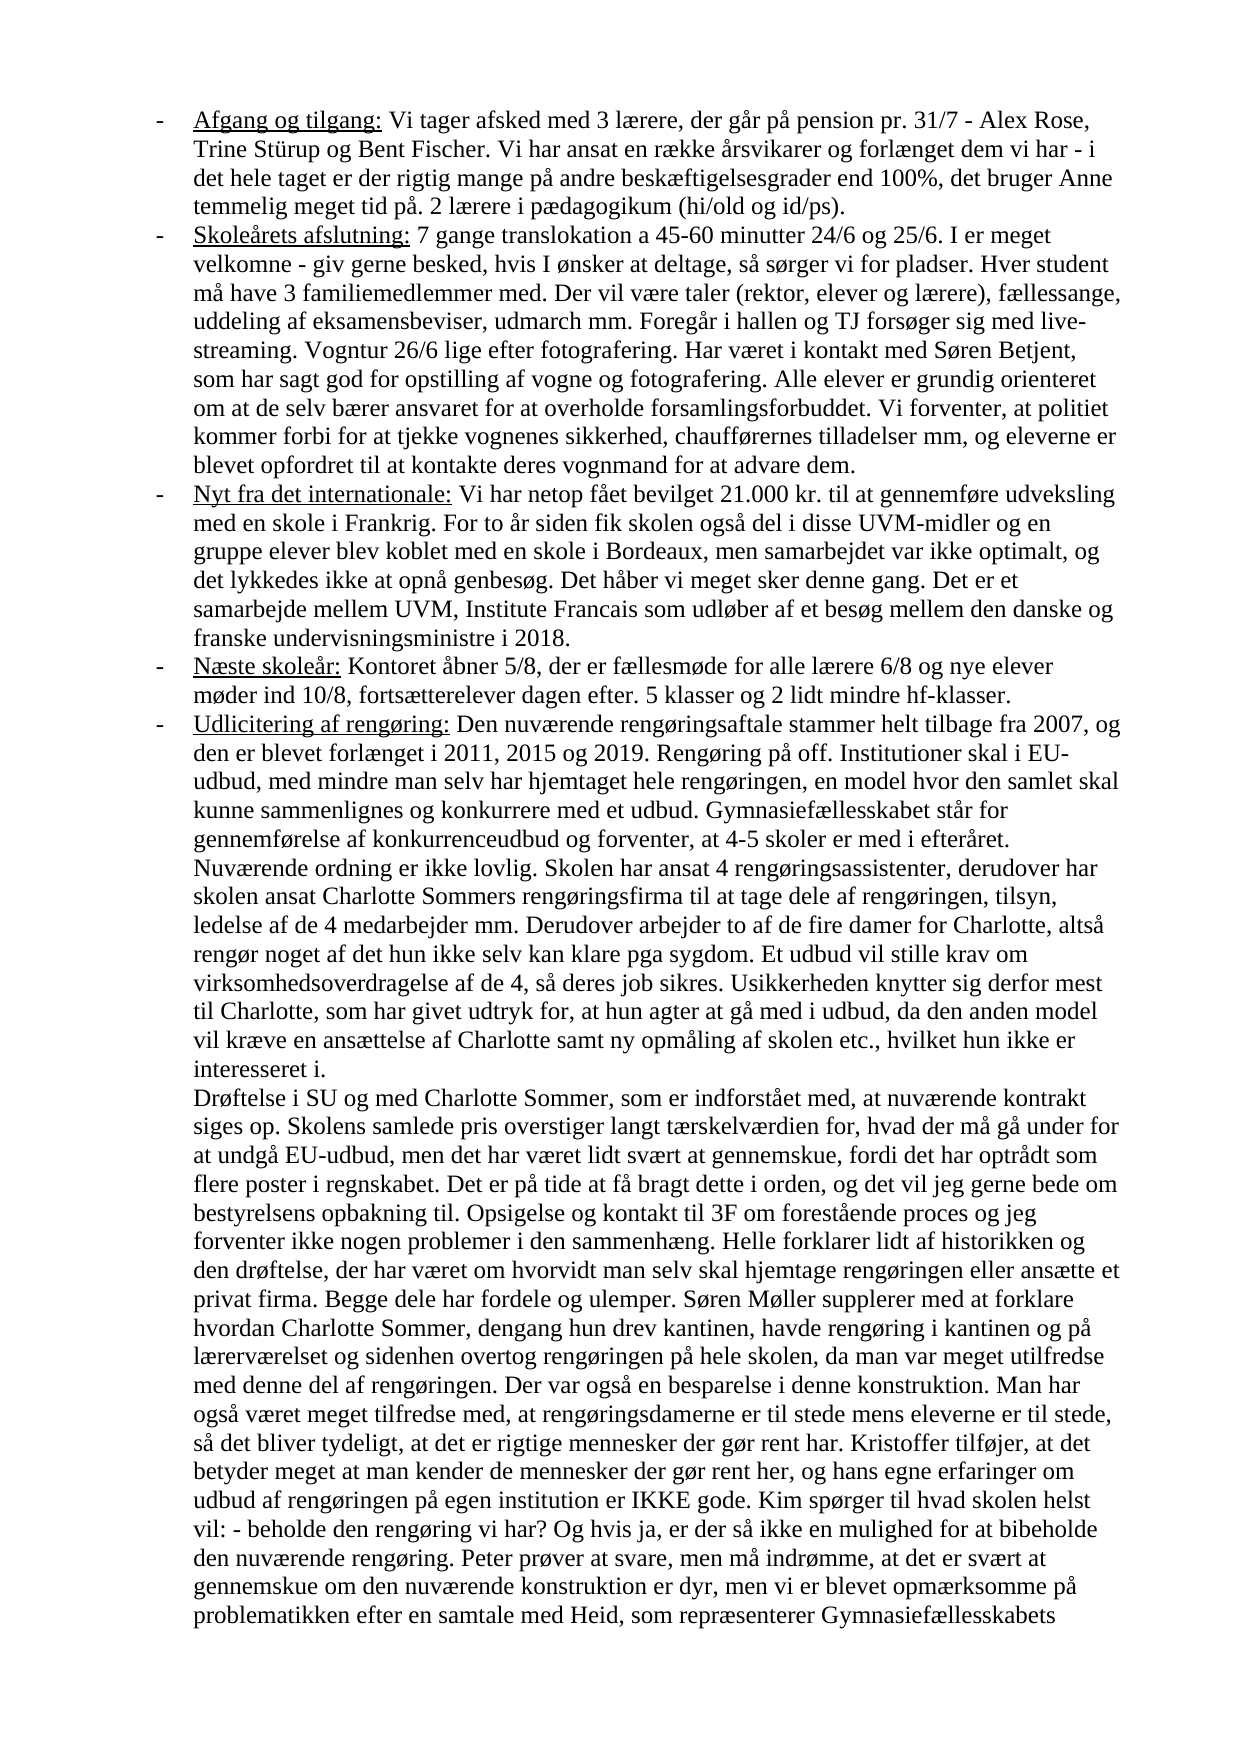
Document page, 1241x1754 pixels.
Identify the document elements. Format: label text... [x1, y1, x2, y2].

list Nyt fra det internationale: Vi har netop fået bevilget 21.000 kr. til at gennemføre udveksling med en skole i Frankrig. For to år siden fik skolen også del i disse UVM-midler og en gruppe elever blev koblet med en skole i Bordeaux, men samarbejdet var ikke optimalt, og det lykkedes ikke at opnå genbesøg. Det håber vi meget sker denne gang. Det er et samarbejde mellem UVM, Institute Francais som udløber af et besøg mellem den danske og franske undervisningsministre i 2018. [156, 479, 1122, 651]
list Afgang og tilgang: Vi tager afsked med 3 lærere, der går på pension pr. 31/7 - Alex Rose, Trine Stürup og Bent Fischer. Vi har ansat en række årsvikarer og forlænget dem vi har - i det hele taget er der rigtig mange på andre beskæftigelsesgrader end 100%, det bruger Anne temmelig meget tid på. 2 lærere i pædagogikum (hi/old og id/ps). [156, 105, 1122, 220]
list Næste skoleår: Kontoret åbner 5/8, der er fællesmøde for alle lærere 6/8 og nye elever møder ind 10/8, fortsætterelever dagen efter. 5 klasser og 2 lidt mindre hf-klasser. [156, 651, 1122, 709]
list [193, 1083, 1122, 1629]
list Skoleårets afslutning: 7 gange translokation a 45-60 minutter 24/6 og 25/6. I er meget velkomne - giv gerne besked, hvis I ønsker at deltage, så sørger vi for pladser. Hver student må have 3 familiemedlemmer med. Der vil være taler (rektor, elever og lærere), fællessange, uddeling af eksamensbeviser, udmarch mm. Foregår i hallen og TJ forsøger sig med live-streaming. Vogntur 26/6 lige efter fotografering. Har været i kontakt med Søren Betjent, som har sagt god for opstilling af vogne og fotografering. Alle elever er grundig orienteret om at de selv bærer ansvaret for at overholde forsamlingsforbuddet. Vi forventer, at politiet kommer forbi for at tjekke vognenes sikkerhed, chaufførernes tilladelser mm, og eleverne er blevet opfordret til at kontakte deres vognmand for at advare dem. [156, 220, 1122, 479]
list Udlicitering af rengøring: Den nuværende rengøringsaftale stammer helt tilbage fra 2007, og den er blevet forlænget i 2011, 2015 og 2019. Rengøring på off. Institutioner skal i EU-udbud, med mindre man selv har hjemtaget hele rengøringen, en model hvor den samlet skal kunne sammenlignes og konkurrere med et udbud. Gymnasiefællesskabet står for gennemførelse af konkurrenceudbud og forventer, at 4-5 skoler er med i efteråret. Nuværende ordning er ikke lovlig. Skolen har ansat 4 rengøringsassistenter, derudover har skolen ansat Charlotte Sommers rengøringsfirma til at tage dele af rengøringen, tilsyn, ledelse af de 4 medarbejder mm. Derudover arbejder to af de fire damer for Charlotte, altså rengør noget af det hun ikke selv kan klare pga sygdom. Et udbud vil stille krav om virksomhedsoverdragelse af de 4, så deres job sikres. Usikkerheden knytter sig derfor mest til Charlotte, som har givet udtryk for, at hun agter at gå med i udbud, da den anden model vil kræve en ansættelse af Charlotte samt ny opmåling af skolen etc., hvilket hun ikke er interesseret i. [156, 709, 1122, 1083]
